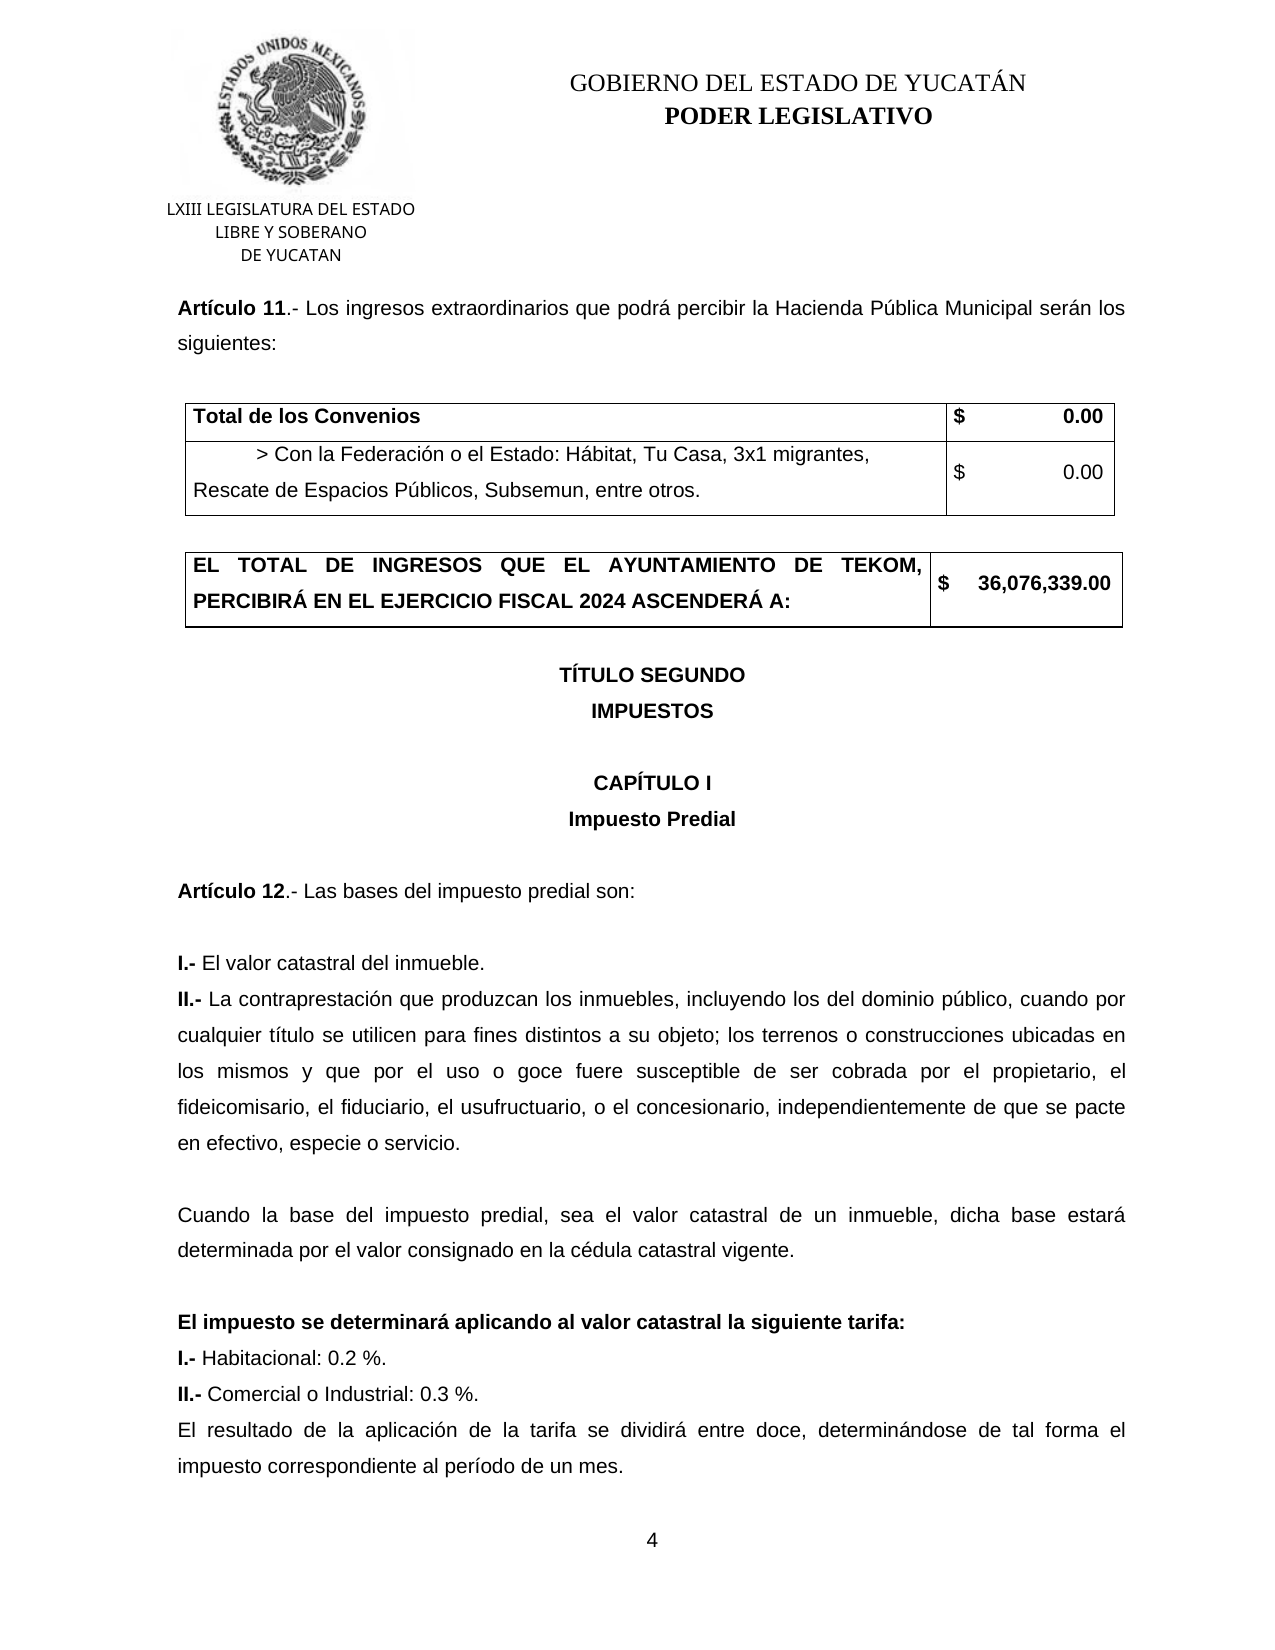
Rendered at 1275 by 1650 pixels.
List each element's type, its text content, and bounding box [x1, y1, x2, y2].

table_header Total de los Convenios [186, 404, 946, 441]
text Impuesto Predial [177, 807, 1127, 831]
table_header $ 0.00 [947, 404, 1114, 441]
text II.- La contraprestación que produzcan los inmuebles, incluyendo los del dominio público, cuando por cualquier título se utilicen para fines distintos a su objeto; los terrenos o construcciones ubicadas en los mismos y que por el uso o goce fuere susceptible de ser cobrada por el propietario, el fideicomisario, el fiduciario, el usufructuario, o el concesionario, independientemente de que se pacte en efectivo, especie o servicio. [177, 987, 1127, 1154]
text El impuesto se determinará aplicando al valor catastral la siguiente tarifa: [177, 1310, 1127, 1334]
table_cell > Con la Federación o el Estado: Hábitat, Tu Casa, 3x1 migrantes, Rescate de Espacios Públicos, Subsemun, entre otros. [186, 442, 946, 515]
text Artículo 12.- Las bases del impuesto predial son: [177, 879, 1127, 903]
text I.- El valor catastral del inmueble. [177, 951, 1127, 975]
text II.- Comercial o Industrial: 0.3 %. [177, 1382, 1127, 1406]
text TÍTULO SEGUNDO [177, 663, 1127, 687]
text IMPUESTOS [177, 699, 1127, 723]
picture [171, 29, 416, 200]
table_header $ 36,076,339.00 [931, 553, 1122, 626]
text Artículo 11.- Los ingresos extraordinarios que podrá percibir la Hacienda Pública Municipal serán los siguientes: [177, 295, 1127, 355]
text CAPÍTULO I [177, 771, 1127, 795]
text Cuando la base del impuesto predial, sea el valor catastral de un inmueble, dicha base estará determinada por el valor consignado en la cédula catastral vigente. [177, 1202, 1127, 1262]
table_cell $ 0.00 [947, 442, 1114, 515]
table_header EL TOTAL DE INGRESOS QUE EL AYUNTAMIENTO DE TEKOM, PERCIBIRÁ EN EL EJERCICIO FISCAL 2024 ASCENDERÁ A: [186, 553, 930, 626]
text I.- Habitacional: 0.2 %. [177, 1346, 1127, 1370]
text El resultado de la aplicación de la tarifa se dividirá entre doce, determinándose de tal forma el impuesto correspondiente al período de un mes. [177, 1418, 1127, 1478]
